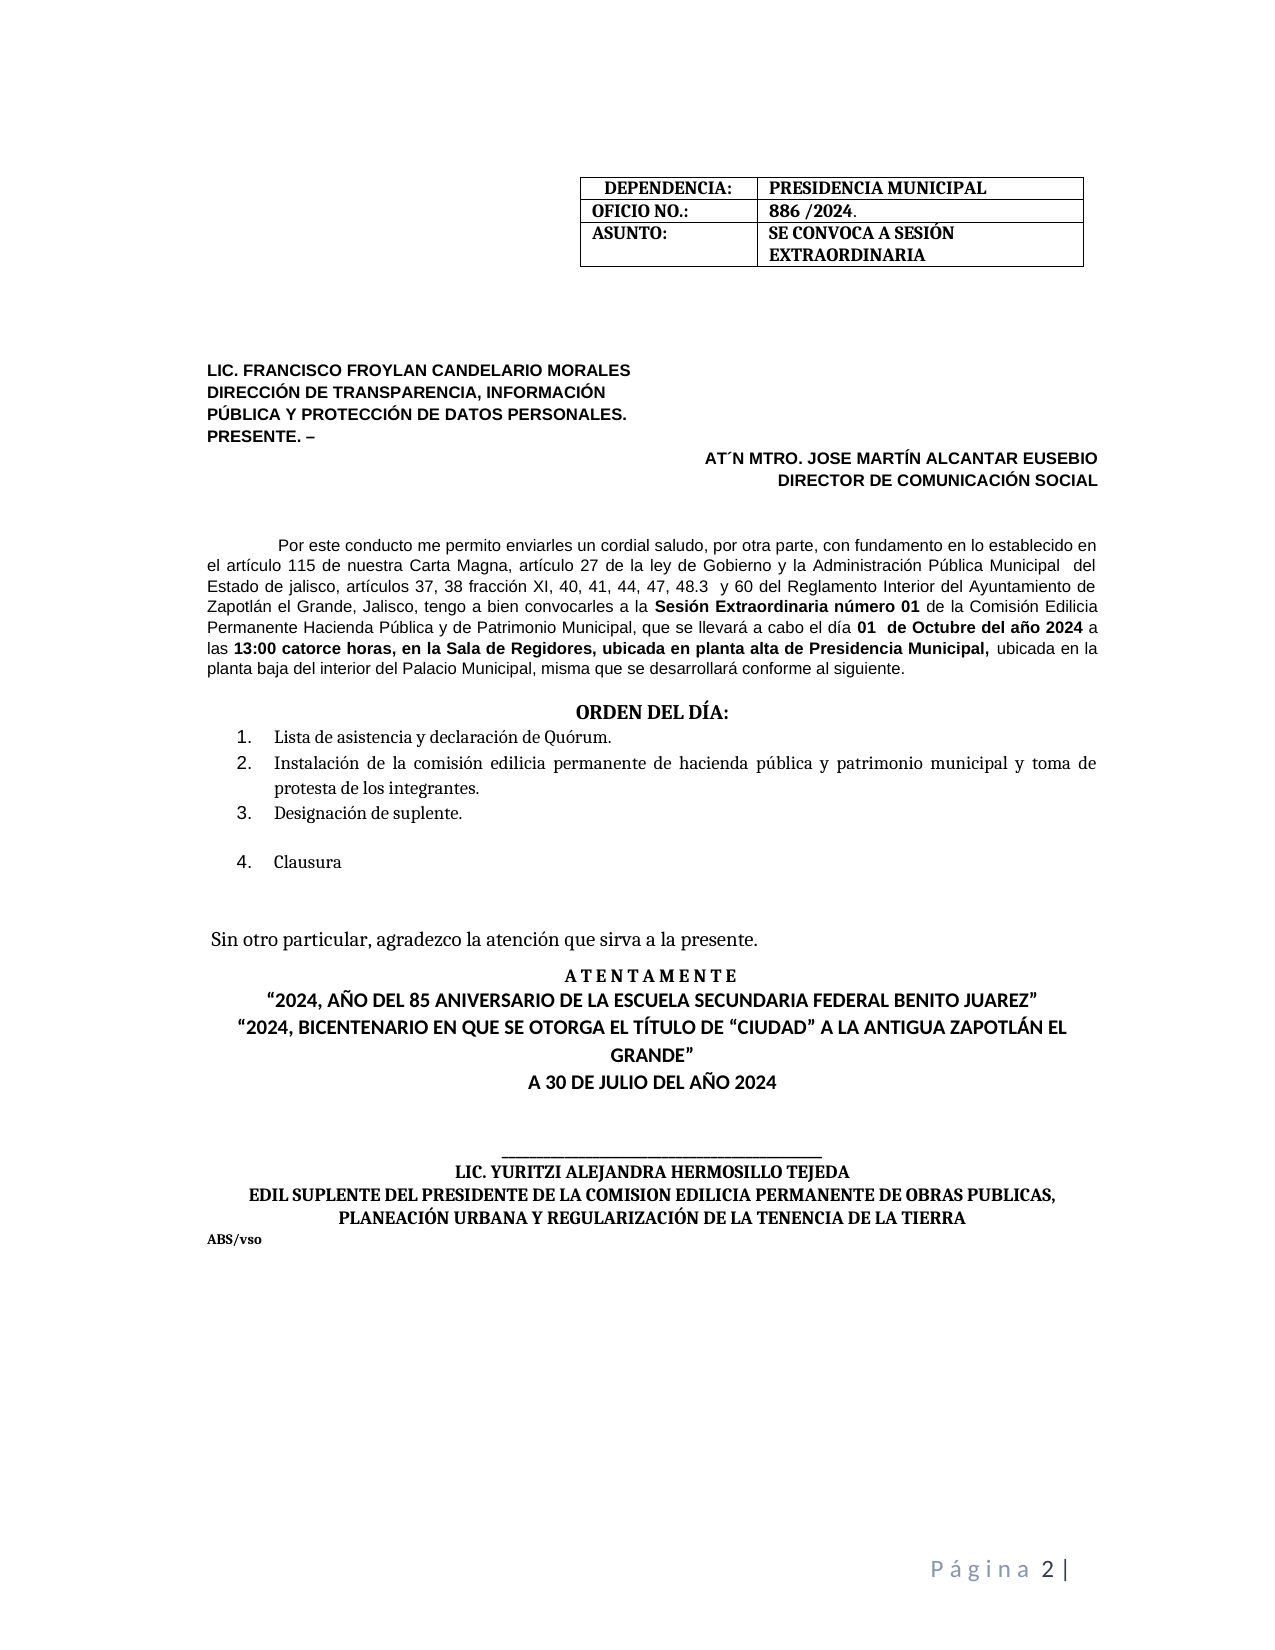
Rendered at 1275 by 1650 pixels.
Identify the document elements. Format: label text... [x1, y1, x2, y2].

text “2024, BICENTENARIO EN QUE SE OTORGA EL TÍTULO DE “CIUDAD” A LA ANTIGUA ZAPOTLÁN EL GRANDE” [207, 1014, 1098, 1067]
text LIC. YURITZI ALEJANDRA HERMOSILLO TEJEDA [207, 1161, 1098, 1183]
text A T E N T A M E N T E [207, 965, 1098, 987]
table_header PRESIDENCIA MUNICIPAL [758, 178, 1083, 199]
list Lista de asistencia y declaración de Quórum. [236, 726, 1098, 748]
table_cell 886 /2024. [758, 200, 1083, 222]
text DIRECCIÓN DE TRANSPARENCIA, INFORMACIÓN [207, 383, 1098, 402]
text A 30 DE JULIO DEL AÑO 2024 [207, 1069, 1098, 1094]
list Instalación de la comisión edilicia permanente de hacienda pública y patrimonio municipal y toma de protesta de los integrantes. [236, 752, 1098, 799]
text LIC. FRANCISCO FROYLAN CANDELARIO MORALES [207, 361, 1098, 380]
text Sin otro particular, agradezco la atención que sirva a la presente. [207, 928, 1098, 952]
table_cell OFICIO NO.: [581, 200, 757, 222]
table_header DEPENDENCIA: [581, 178, 757, 199]
text ABS/vso [207, 1231, 1098, 1248]
text ORDEN DEL DÍA: [207, 700, 1098, 724]
text “2024, AÑO DEL 85 ANIVERSARIO DE LA ESCUELA SECUNDARIA FEDERAL BENITO JUAREZ” [207, 987, 1098, 1012]
text Por este conducto me permito enviarles un cordial saludo, por otra parte, con fundamento en lo establecido en el artículo 115 de nuestra Carta Magna, artículo 27 de la ley de Gobierno y la Administración Pública Municipal del Estado de jalisco, artículos 37, 38 fracción XI, 40, 41, 44, 47, 48.3 y 60 del Reglamento Interior del Ayuntamiento de Zapotlán el Grande, Jalisco, tengo a bien convocarles a la Sesión Extraordinaria número 01 de la Comisión Edilicia Permanente Hacienda Pública y de Patrimonio Municipal, que se llevará a cabo el día 01 de Octubre del año 2024 a las 13:00 catorce horas, en la Sala de Regidores, ubicada en planta alta de Presidencia Municipal, ubicada en la planta baja del interior del Palacio Municipal, misma que se desarrollará conforme al siguiente. [207, 535, 1098, 678]
list Designación de suplente. [236, 802, 1098, 824]
list Clausura [236, 851, 1098, 873]
text AT´N MTRO. JOSE MARTÍN ALCANTAR EUSEBIO [207, 449, 1098, 468]
table_cell SE CONVOCA A SESIÓN EXTRAORDINARIA [758, 223, 1083, 266]
text DIRECTOR DE COMUNICACIÓN SOCIAL [207, 471, 1098, 490]
text PRESENTE. – [207, 427, 1098, 446]
text ______________________________________________ [222, 1140, 1098, 1161]
text EDIL SUPLENTE DEL PRESIDENTE DE LA COMISION EDILICIA PERMANENTE DE OBRAS PUBLICAS, PLANEACIÓN URBANA Y REGULARIZACIÓN DE LA TENENCIA DE LA TIERRA [207, 1184, 1098, 1229]
text PÚBLICA Y PROTECCIÓN DE DATOS PERSONALES. [207, 405, 1098, 424]
table_cell ASUNTO: [581, 223, 757, 266]
